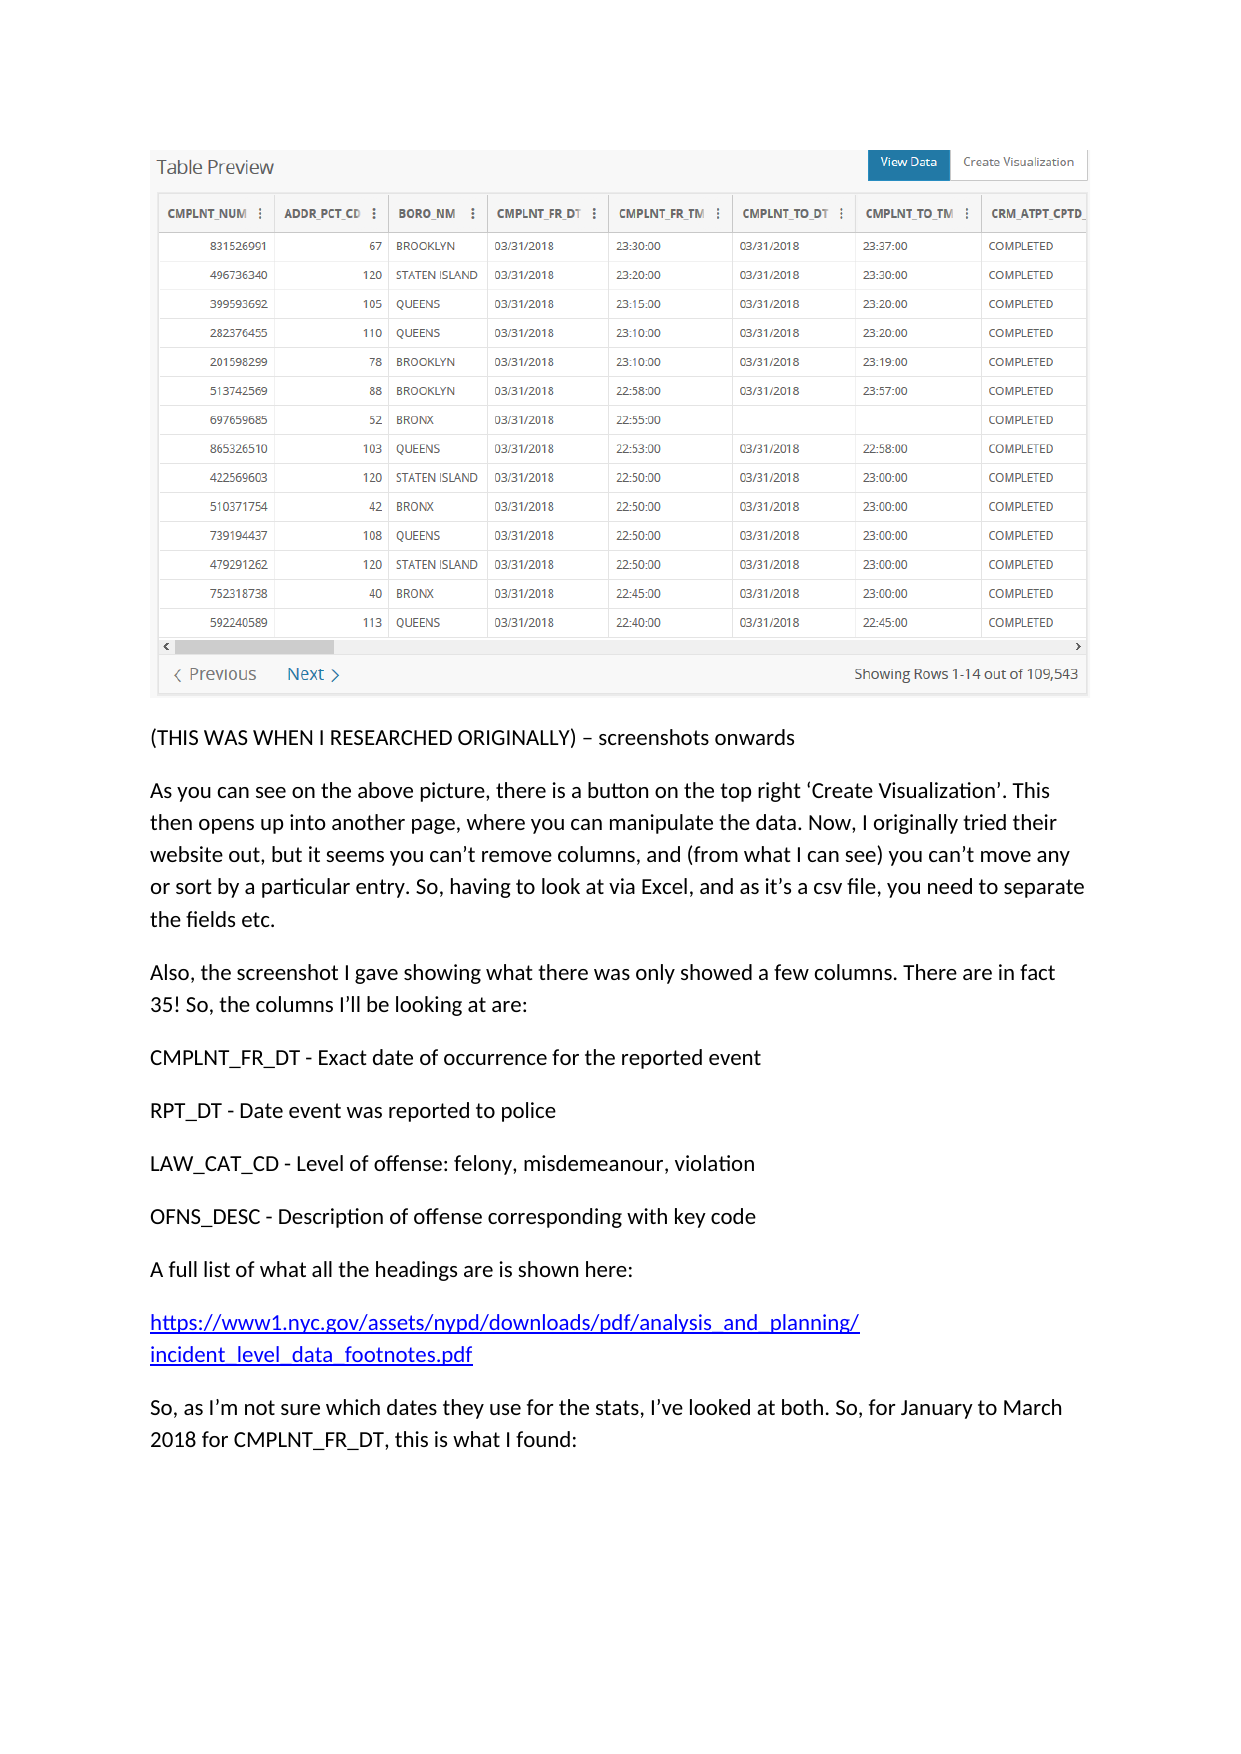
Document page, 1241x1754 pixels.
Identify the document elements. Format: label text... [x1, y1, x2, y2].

text https://www1.nyc.gov/assets/nypd/downloads/pdf/analysis_and_planning/incident_level_data_footnotes.pdf [150, 1308, 1090, 1368]
picture [150, 150, 1091, 698]
text So, as I’m not sure which dates they use for the stats, I’ve looked at both. So, for January to March 2018 for CMPLNT_FR_DT, this is what I found: [150, 1393, 1090, 1453]
text RPT_DT - Date event was reported to police [150, 1096, 1090, 1124]
text LAW_CAT_CD - Level of offense: felony, misdemeanour, violation [150, 1149, 1090, 1177]
text As you can see on the above picture, there is a button on the top right ‘Create Visualization’. This then opens up into another page, where you can manipulate the data. Now, I originally tried their website out, but it seems you can’t remove columns, and (from what I can see) you can’t move any or sort by a particular entry. So, having to look at via Excel, and as it’s a csv file, you need to separate the fields etc. [150, 776, 1090, 933]
text (THIS WAS WHEN I RESEARCHED ORIGINALLY) – screenshots onwards [150, 723, 1090, 751]
text OFNS_DESC - Description of offense corresponding with key code [150, 1202, 1090, 1230]
text A full list of what all the headings are is shown here: [150, 1255, 1090, 1283]
text Also, the screenshot I gave showing what there was only showed a few columns. There are in fact 35! So, the columns I’ll be looking at are: [150, 958, 1090, 1018]
text CMPLNT_FR_DT - Exact date of occurrence for the reported event [150, 1043, 1090, 1071]
